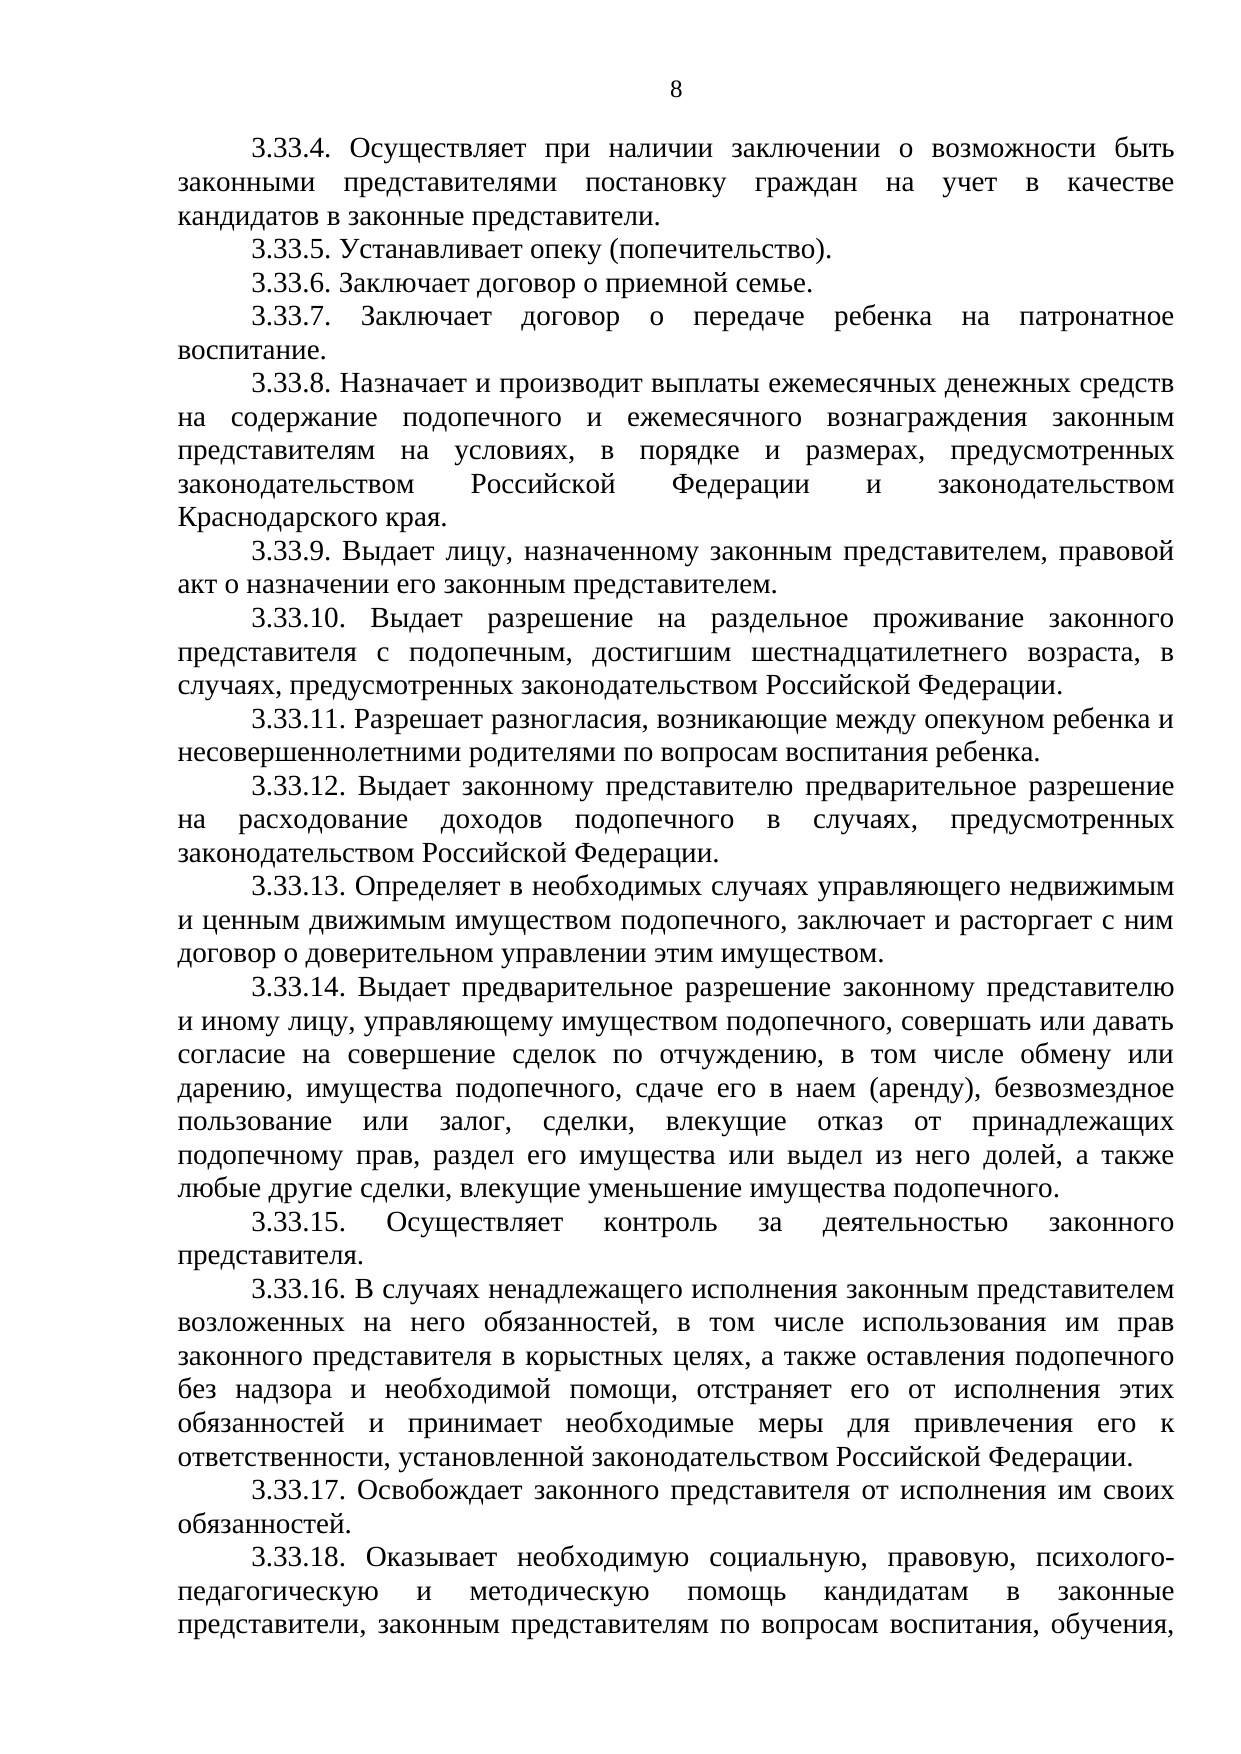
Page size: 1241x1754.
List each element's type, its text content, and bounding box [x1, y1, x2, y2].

text 3.33.4. Осуществляет при наличии заключении о возможности быть законными представителями постановку граждан на учет в качестве кандидатов в законные представители. [177, 131, 1175, 231]
text 3.33.12. Выдает законному представителю предварительное разрешение на расходование доходов подопечного в случаях, предусмотренных законодательством Российской Федерации. [177, 768, 1175, 868]
text 3.33.10. Выдает разрешение на раздельное проживание законного представителя с подопечным, достигшим шестнадцатилетнего возраста, в случаях, предусмотренных законодательством Российской Федерации. [177, 600, 1175, 701]
text 3.33.6. Заключает договор о приемной семье. [177, 265, 1175, 298]
text 3.33.17. Освобождает законного представителя от исполнения им своих обязанностей. [177, 1472, 1175, 1539]
text 3.33.15. Осуществляет контроль за деятельностью законного представителя. [177, 1204, 1175, 1271]
text 3.33.14. Выдает предварительное разрешение законному представителю и иному лицу, управляющему имуществом подопечного, совершать или давать согласие на совершение сделок по отчуждению, в том числе обмену или дарению, имущества подопечного, сдаче его в наем (аренду), безвозмездное пользование или залог, сделки, влекущие отказ от принадлежащих подопечному прав, раздел его имущества или выдел из него долей, а также любые другие сделки, влекущие уменьшение имущества подопечного. [177, 969, 1175, 1204]
text 3.33.16. В случаях ненадлежащего исполнения законным представителем возложенных на него обязанностей, в том числе использования им прав законного представителя в корыстных целях, а также оставления подопечного без надзора и необходимой помощи, отстраняет его от исполнения этих обязанностей и принимает необходимые меры для привлечения его к ответственности, установленной законодательством Российской Федерации. [177, 1271, 1175, 1472]
text 3.33.8. Назначает и производит выплаты ежемесячных денежных средств на содержание подопечного и ежемесячного вознаграждения законным представителям на условиях, в порядке и размерах, предусмотренных законодательством Российской Федерации и законодательством Краснодарского края. [177, 365, 1175, 533]
text 3.33.5. Устанавливает опеку (попечительство). [177, 231, 1175, 265]
text 3.33.7. Заключает договор о передаче ребенка на патронатное воспитание. [177, 298, 1175, 365]
text 3.33.11. Разрешает разногласия, возникающие между опекуном ребенка и несовершеннолетними родителями по вопросам воспитания ребенка. [177, 701, 1175, 768]
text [177, 1539, 1175, 1640]
text 3.33.9. Выдает лицу, назначенному законным представителем, правовой акт о назначении его законным представителем. [177, 533, 1175, 600]
text 3.33.13. Определяет в необходимых случаях управляющего недвижимым и ценным движимым имуществом подопечного, заключает и расторгает с ним договор о доверительном управлении этим имуществом. [177, 868, 1175, 969]
